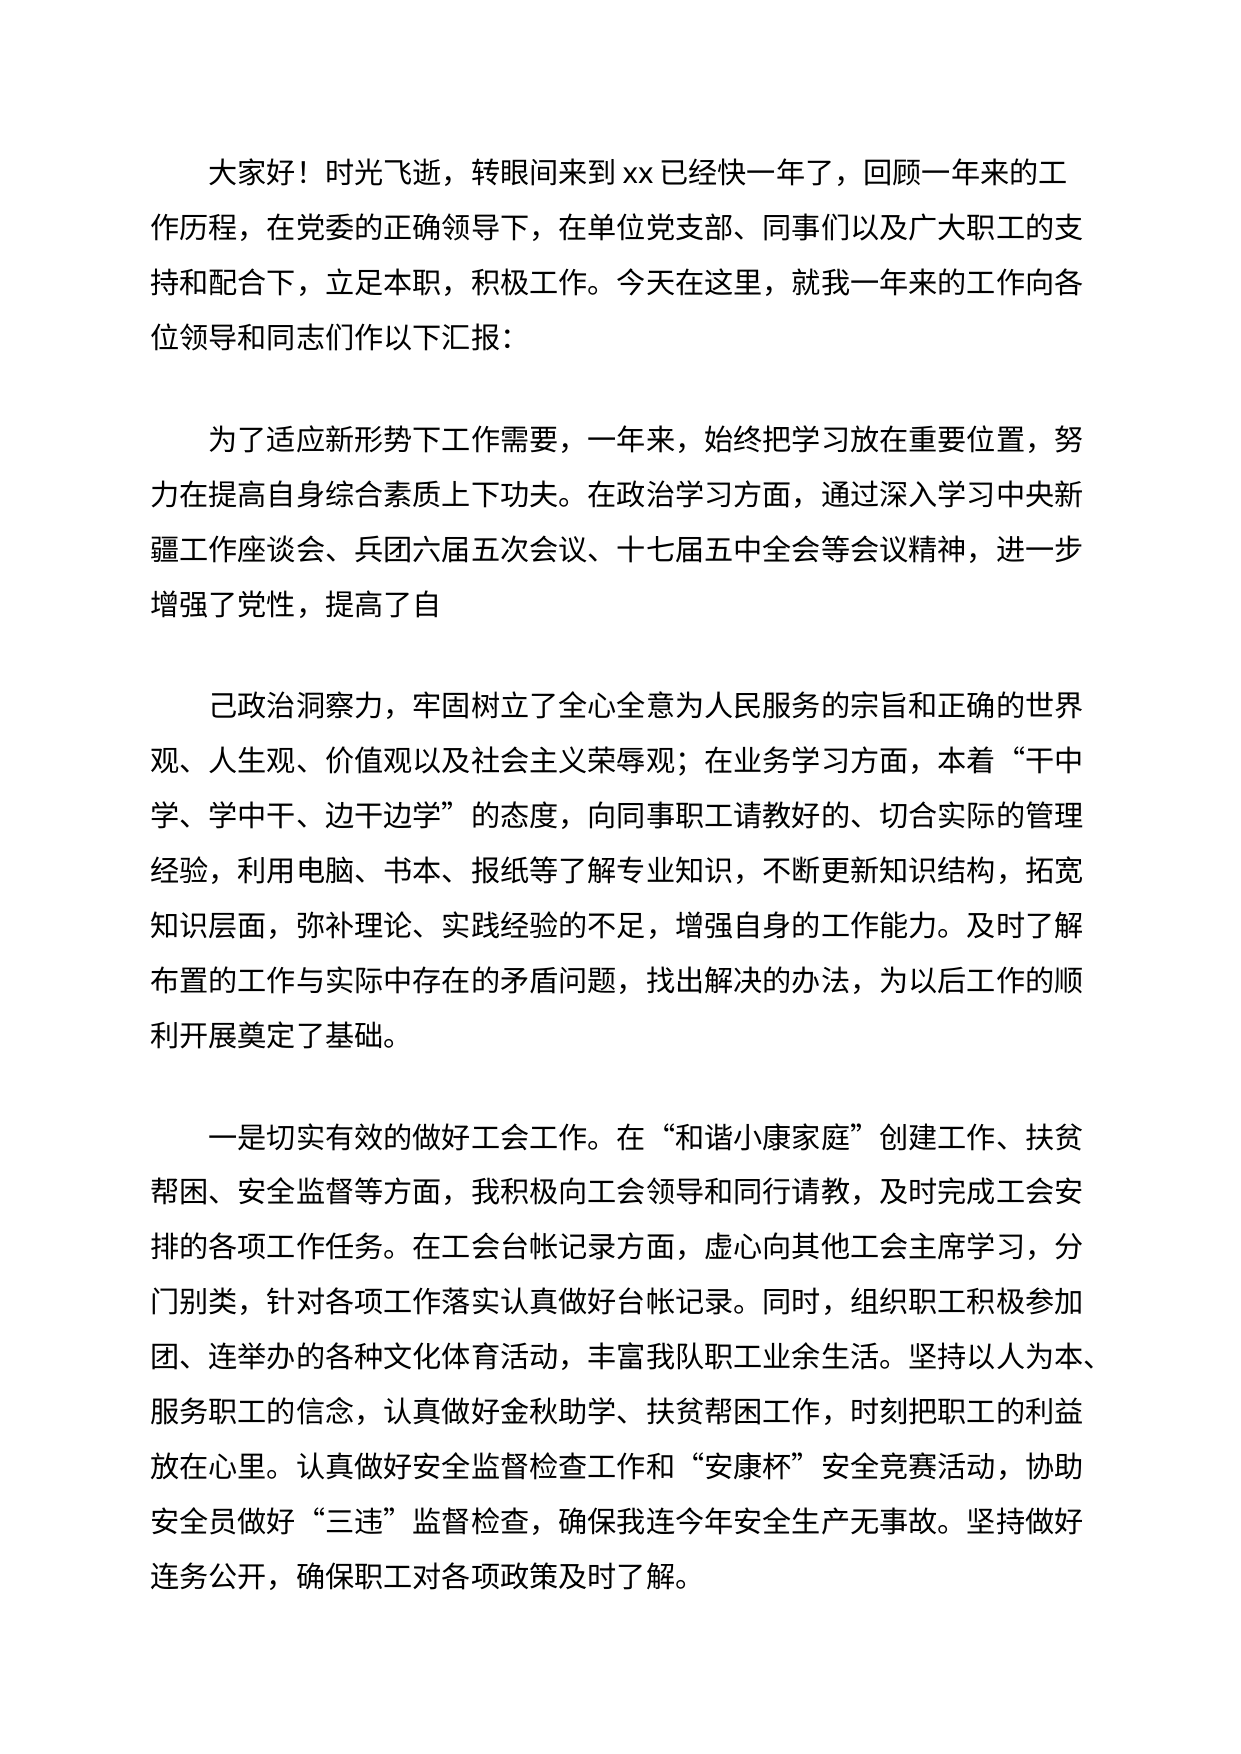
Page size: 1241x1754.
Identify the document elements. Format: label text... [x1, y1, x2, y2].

text 己政治洞察力，牢固树立了全心全意为人民服务的宗旨和正确的世界观、人生观、价值观以及社会主义荣辱观；在业务学习方面，本着“干中学、学中干、边干边学”的态度，向同事职工请教好的、切合实际的管理经验，利用电脑、书本、报纸等了解专业知识，不断更新知识结构，拓宽知识层面，弥补理论、实践经验的不足，增强自身的工作能力。及时了解布置的工作与实际中存在的矛盾问题，找出解决的办法，为以后工作的顺利开展奠定了基础。 [150, 683, 1090, 1055]
text 为了适应新形势下工作需要，一年来，始终把学习放在重要位置，努力在提高自身综合素质上下功夫。在政治学习方面，通过深入学习中央新疆工作座谈会、兵团六届五次会议、十七届五中全会等会议精神，进一步增强了党性，提高了自 [150, 417, 1090, 623]
text 一是切实有效的做好工会工作。在“和谐小康家庭”创建工作、扶贫帮困、安全监督等方面，我积极向工会领导和同行请教，及时完成工会安排的各项工作任务。在工会台帐记录方面，虚心向其他工会主席学习，分门别类，针对各项工作落实认真做好台帐记录。同时，组织职工积极参加团、连举办的各种文化体育活动，丰富我队职工业余生活。坚持以人为本、服务职工的信念，认真做好金秋助学、扶贫帮困工作，时刻把职工的利益放在心里。认真做好安全监督检查工作和“安康杯”安全竞赛活动，协助安全员做好“三违”监督检查，确保我连今年安全生产无事故。坚持做好连务公开，确保职工对各项政策及时了解。 [150, 1114, 1090, 1596]
text 大家好！时光飞逝，转眼间来到xx已经快一年了，回顾一年来的工作历程，在党委的正确领导下，在单位党支部、同事们以及广大职工的支持和配合下，立足本职，积极工作。今天在这里，就我一年来的工作向各位领导和同志们作以下汇报： [150, 150, 1090, 357]
